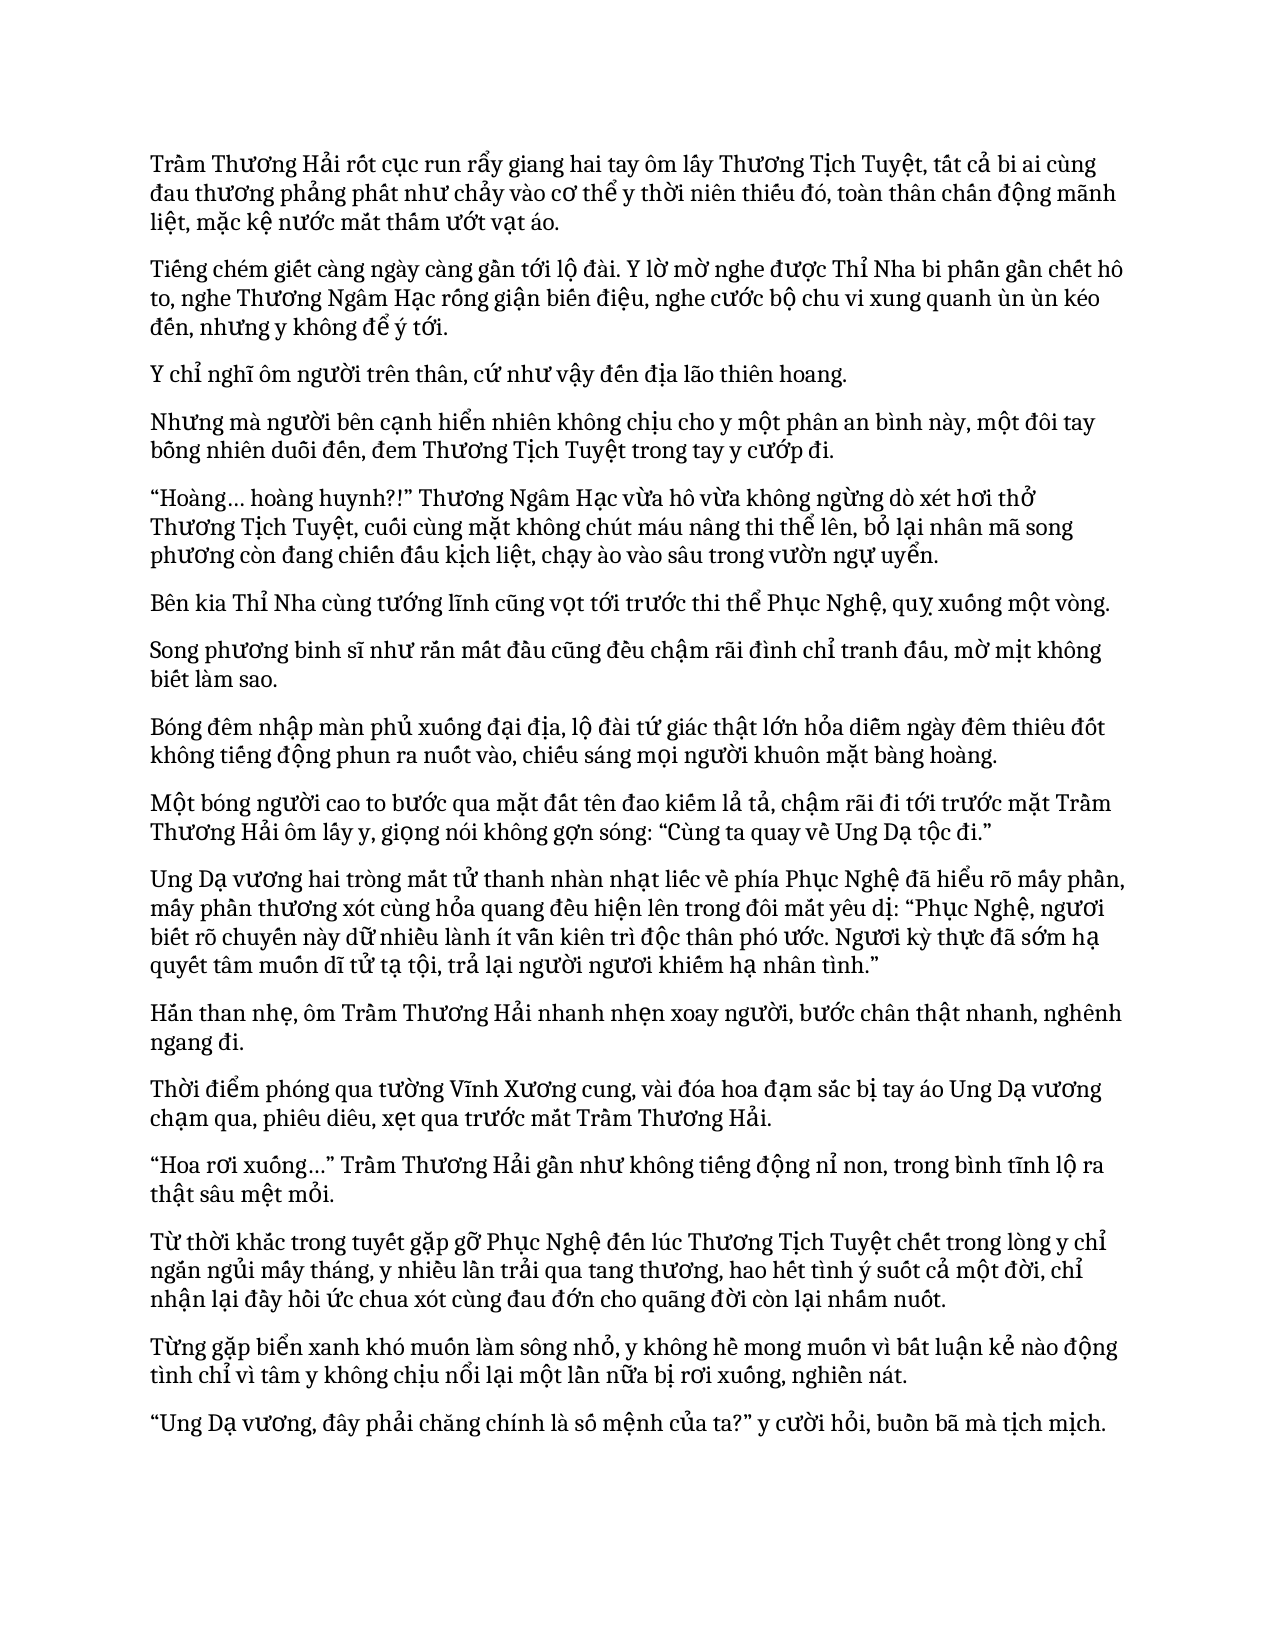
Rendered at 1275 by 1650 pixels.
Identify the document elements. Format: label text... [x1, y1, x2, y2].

text “Hoa rơi xuống…” Trầm Thương Hải gần như không tiếng động nỉ non, trong bình tĩnh lộ ra thật sâu mệt mỏi. [150, 1151, 1125, 1209]
text “Hoàng… hoàng huynh?!” Thương Ngâm Hạc vừa hô vừa không ngừng dò xét hơi thở Thương Tịch Tuyệt, cuối cùng mặt không chút máu nâng thi thể lên, bỏ lại nhân mã song phương còn đang chiến đấu kịch liệt, chạy ào vào sâu trong vườn ngự uyển. [150, 484, 1125, 570]
text Song phương binh sĩ như rắn mất đầu cũng đều chậm rãi đình chỉ tranh đấu, mờ mịt không biết làm sao. [150, 636, 1125, 694]
text Hắn than nhẹ, ôm Trầm Thương Hải nhanh nhẹn xoay người, bước chân thật nhanh, nghênh ngang đi. [150, 999, 1125, 1056]
text Trầm Thương Hải rốt cục run rẩy giang hai tay ôm lấy Thương Tịch Tuyệt, tất cả bi ai cùng đau thương phảng phất như chảy vào cơ thể y thời niên thiếu đó, toàn thân chấn động mãnh liệt, mặc kệ nước mắt thấm ướt vạt áo. [150, 150, 1125, 236]
text Bóng đêm nhập màn phủ xuống đại địa, lộ đài tứ giác thật lớn hỏa diễm ngày đêm thiêu đốt không tiếng động phun ra nuốt vào, chiếu sáng mọi người khuôn mặt bàng hoàng. [150, 712, 1125, 770]
text Bên kia Thỉ Nha cùng tướng lĩnh cũng vọt tới trước thi thể Phục Nghệ, quỵ xuống một vòng. [150, 589, 1125, 617]
text Thời điểm phóng qua tường Vĩnh Xương cung, vài đóa hoa đạm sắc bị tay áo Ung Dạ vương chạm qua, phiêu diêu, xẹt qua trước mắt Trầm Thương Hải. [150, 1075, 1125, 1132]
text Nhưng mà người bên cạnh hiển nhiên không chịu cho y một phân an bình này, một đôi tay bỗng nhiên duỗi đến, đem Thương Tịch Tuyệt trong tay y cướp đi. [150, 407, 1125, 465]
text Một bóng người cao to bước qua mặt đất tên đao kiếm lả tả, chậm rãi đi tới trước mặt Trầm Thương Hải ôm lấy y, giọng nói không gợn sóng: “Cùng ta quay về Ung Dạ tộc đi.” [150, 789, 1125, 846]
text Ung Dạ vương hai tròng mắt tử thanh nhàn nhạt liếc về phía Phục Nghệ đã hiểu rõ mấy phần, mấy phần thương xót cùng hỏa quang đều hiện lên trong đôi mắt yêu dị: “Phục Nghệ, ngươi biết rõ chuyến này dữ nhiều lành ít vẫn kiên trì độc thân phó ước. Ngươi kỳ thực đã sớm hạ quyết tâm muốn dĩ tử tạ tội, trả lại người ngươi khiếm hạ nhân tình.” [150, 865, 1125, 980]
text Y chỉ nghĩ ôm người trên thân, cứ như vậy đến địa lão thiên hoang. [150, 360, 1125, 389]
text “Ung Dạ vương, đây phải chăng chính là số mệnh của ta?” y cười hỏi, buồn bã mà tịch mịch. [150, 1409, 1125, 1437]
text Từng gặp biển xanh khó muốn làm sông nhỏ, y không hề mong muốn vì bất luận kẻ nào động tình chỉ vì tâm y không chịu nổi lại một lần nữa bị rơi xuống, nghiền nát. [150, 1332, 1125, 1390]
text Từ thời khắc trong tuyết gặp gỡ Phục Nghệ đến lúc Thương Tịch Tuyệt chết trong lòng y chỉ ngắn ngủi mấy tháng, y nhiều lần trải qua tang thương, hao hết tình ý suốt cả một đời, chỉ nhận lại đầy hồi ức chua xót cùng đau đớn cho quãng đời còn lại nhấm nuốt. [150, 1227, 1125, 1314]
text Tiếng chém giết càng ngày càng gần tới lộ đài. Y lờ mờ nghe được Thỉ Nha bi phẫn gần chết hô to, nghe Thương Ngâm Hạc rống giận biến điệu, nghe cước bộ chu vi xung quanh ùn ùn kéo đến, nhưng y không để ý tới. [150, 255, 1125, 341]
